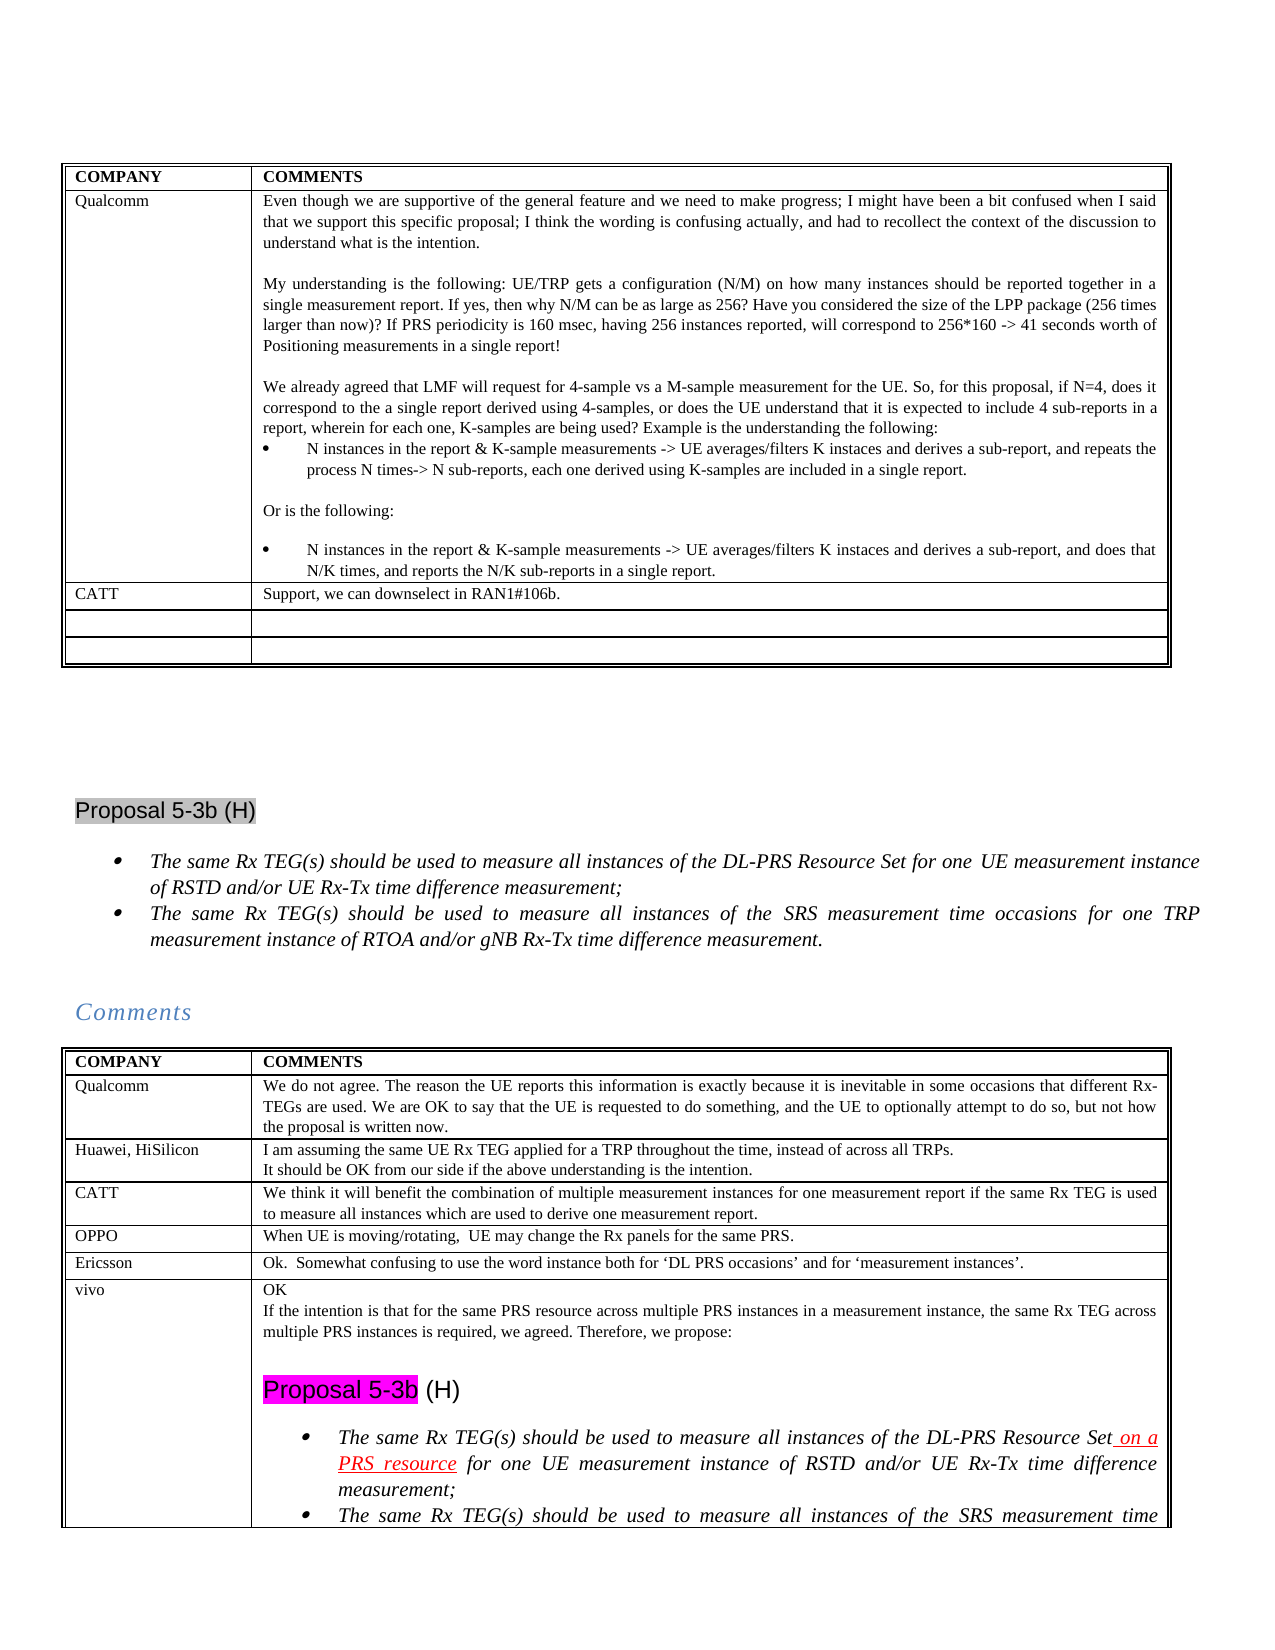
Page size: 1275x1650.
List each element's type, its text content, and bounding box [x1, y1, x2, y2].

text Proposal 5-3b (H) [75, 797, 1200, 824]
table_cell [252, 611, 1167, 636]
table_cell Qualcomm [66, 1076, 251, 1138]
table_cell OPPO [66, 1226, 251, 1252]
table_header Comments [252, 167, 1167, 190]
subtitle Comments [75, 997, 1200, 1026]
table_cell Ericsson [66, 1253, 251, 1279]
table_cell We do not agree. The reason the UE reports this information is exactly because it is inevitable in some occasions that different Rx-TEGs are used. We are OK to say that the UE is requested to do something, and the UE to optionally attempt to do so, but not how the proposal is written now. [252, 1076, 1167, 1138]
list The same Rx TEG(s) should be used to measure all instances of the DL-PRS Resource Set for one UE measurement instance of RSTD and/or UE Rx-Tx time difference measurement; [112, 849, 1200, 899]
table_cell Ok. Somewhat confusing to use the word instance both for ‘DL PRS occasions’ and for ‘measurement instances’. [252, 1253, 1167, 1279]
table_cell Huawei, HiSilicon [66, 1140, 251, 1181]
table_header Company [66, 167, 251, 190]
table_cell Support, we can downselect in RAN1#106b. [252, 583, 1167, 609]
table_cell Qualcomm [66, 191, 251, 582]
table_cell [66, 611, 251, 636]
table_cell I am assuming the same UE Rx TEG applied for a TRP throughout the time, instead of across all TRPs. It should be OK from our side if the above understanding is the intention. [252, 1140, 1167, 1181]
table_cell CATT [66, 1183, 251, 1224]
table_header Company [66, 1052, 251, 1074]
table_cell We think it will benefit the combination of multiple measurement instances for one measurement report if the same Rx TEG is used to measure all instances which are used to derive one measurement report. [252, 1183, 1167, 1224]
list The same Rx TEG(s) should be used to measure all instances of the SRS measurement time occasions for one TRP measurement instance of RTOA and/or gNB Rx-Tx time difference measurement. [112, 901, 1200, 951]
table_cell CATT [66, 583, 251, 609]
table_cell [252, 1280, 1167, 1527]
table_cell When UE is moving/rotating, UE may change the Rx panels for the same PRS. [252, 1226, 1167, 1252]
table_header Comments [252, 1052, 1167, 1074]
table_cell Even though we are supportive of the general feature and we need to make progress; I might have been a bit confused when I said that we support this specific proposal; I think the wording is confusing actually, and had to recollect the context of the discussion to understand what is the intention. My understanding is the following: UE/TRP gets a configuration (N/M) on how many instances should be reported together in a single measurement report. If yes, then why N/M can be as large as 256? Have you considered the size of the LPP package (256 times larger than now)? If PRS periodicity is 160 msec, having 256 instances reported, will correspond to 256*160 -> 41 seconds worth of Positioning measurements in a single report! We already agreed that LMF will request for 4-sample vs a M-sample measurement for the UE. So, for this proposal, if N=4, does it correspond to the a single report derived using 4-samples, or does the UE understand that it is expected to include 4 sub-reports in a report, wherein for each one, K-samples are being used? Example is the understanding the following: N instances in the report & K-sample measurements -> UE averages/filters K instaces and derives a sub-report, and repeats the process N times-> N sub-reports, each one derived using K-samples are included in a single report. Or is the following: N instances in the report & K-sample measurements -> UE averages/filters K instaces and derives a sub-report, and does that N/K times, and reports the N/K sub-reports in a single report. [252, 191, 1167, 582]
table_cell [66, 638, 251, 663]
table_cell vivo [66, 1280, 251, 1527]
table_cell [252, 638, 1167, 663]
